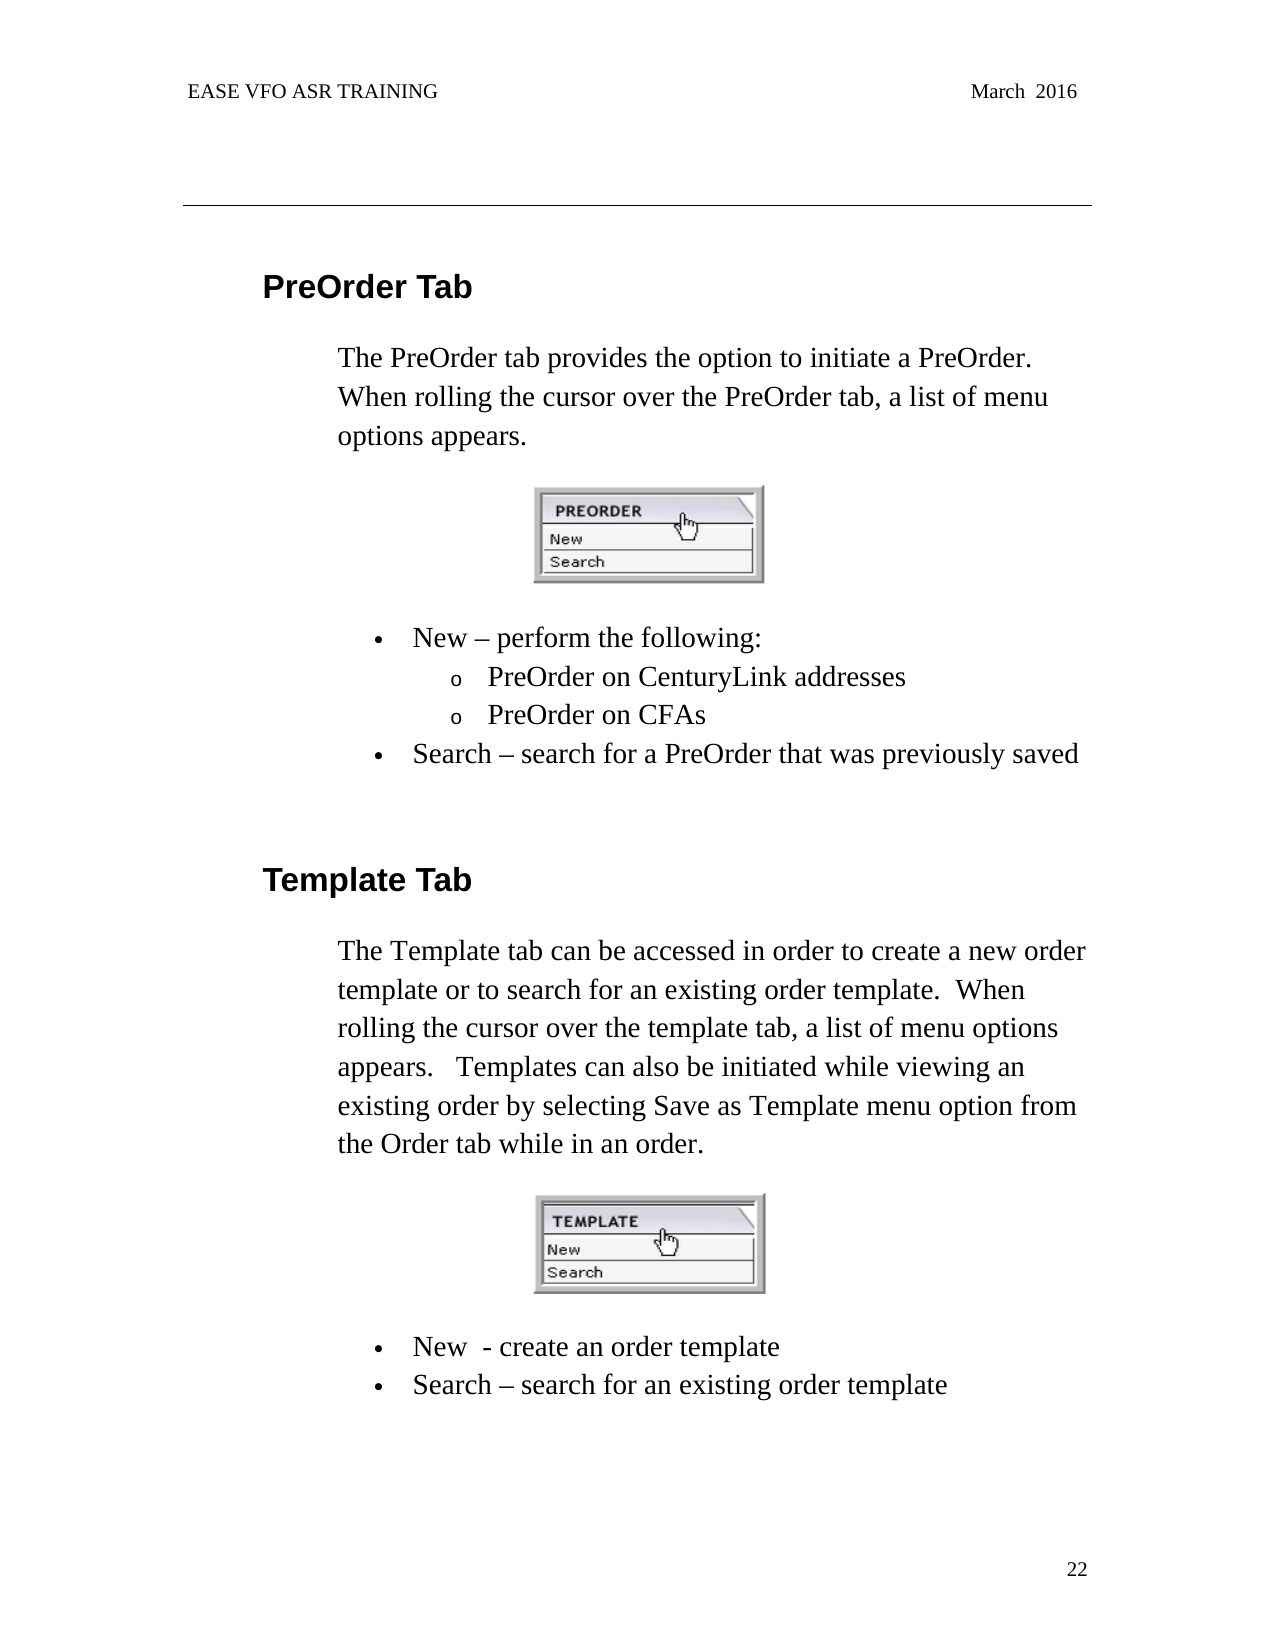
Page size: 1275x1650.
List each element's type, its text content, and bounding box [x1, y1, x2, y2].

subtitle Template Tab [262, 860, 1087, 899]
picture [533, 485, 767, 586]
list PreOrder on CFAs [450, 697, 1087, 731]
list Search – search for an existing order template [375, 1367, 1087, 1401]
list New – perform the following: [375, 620, 1087, 654]
picture [533, 1193, 767, 1294]
list Search – search for a PreOrder that was previously saved [375, 736, 1087, 769]
subtitle PreOrder Tab [262, 267, 1087, 306]
text The PreOrder tab provides the option to initiate a PreOrder. When rolling the cursor over the PreOrder tab, a list of menu options appears. [337, 341, 1087, 451]
text The Template tab can be accessed in order to create a new order template or to search for an existing order template. When rolling the cursor over the template tab, a list of menu options appears. Templates can also be initiated while viewing an existing order by selecting Save as Template menu option from the Order tab while in an order. [337, 933, 1087, 1160]
list PreOrder on CenturyLink addresses [450, 659, 1087, 692]
list New - create an order template [375, 1329, 1087, 1362]
